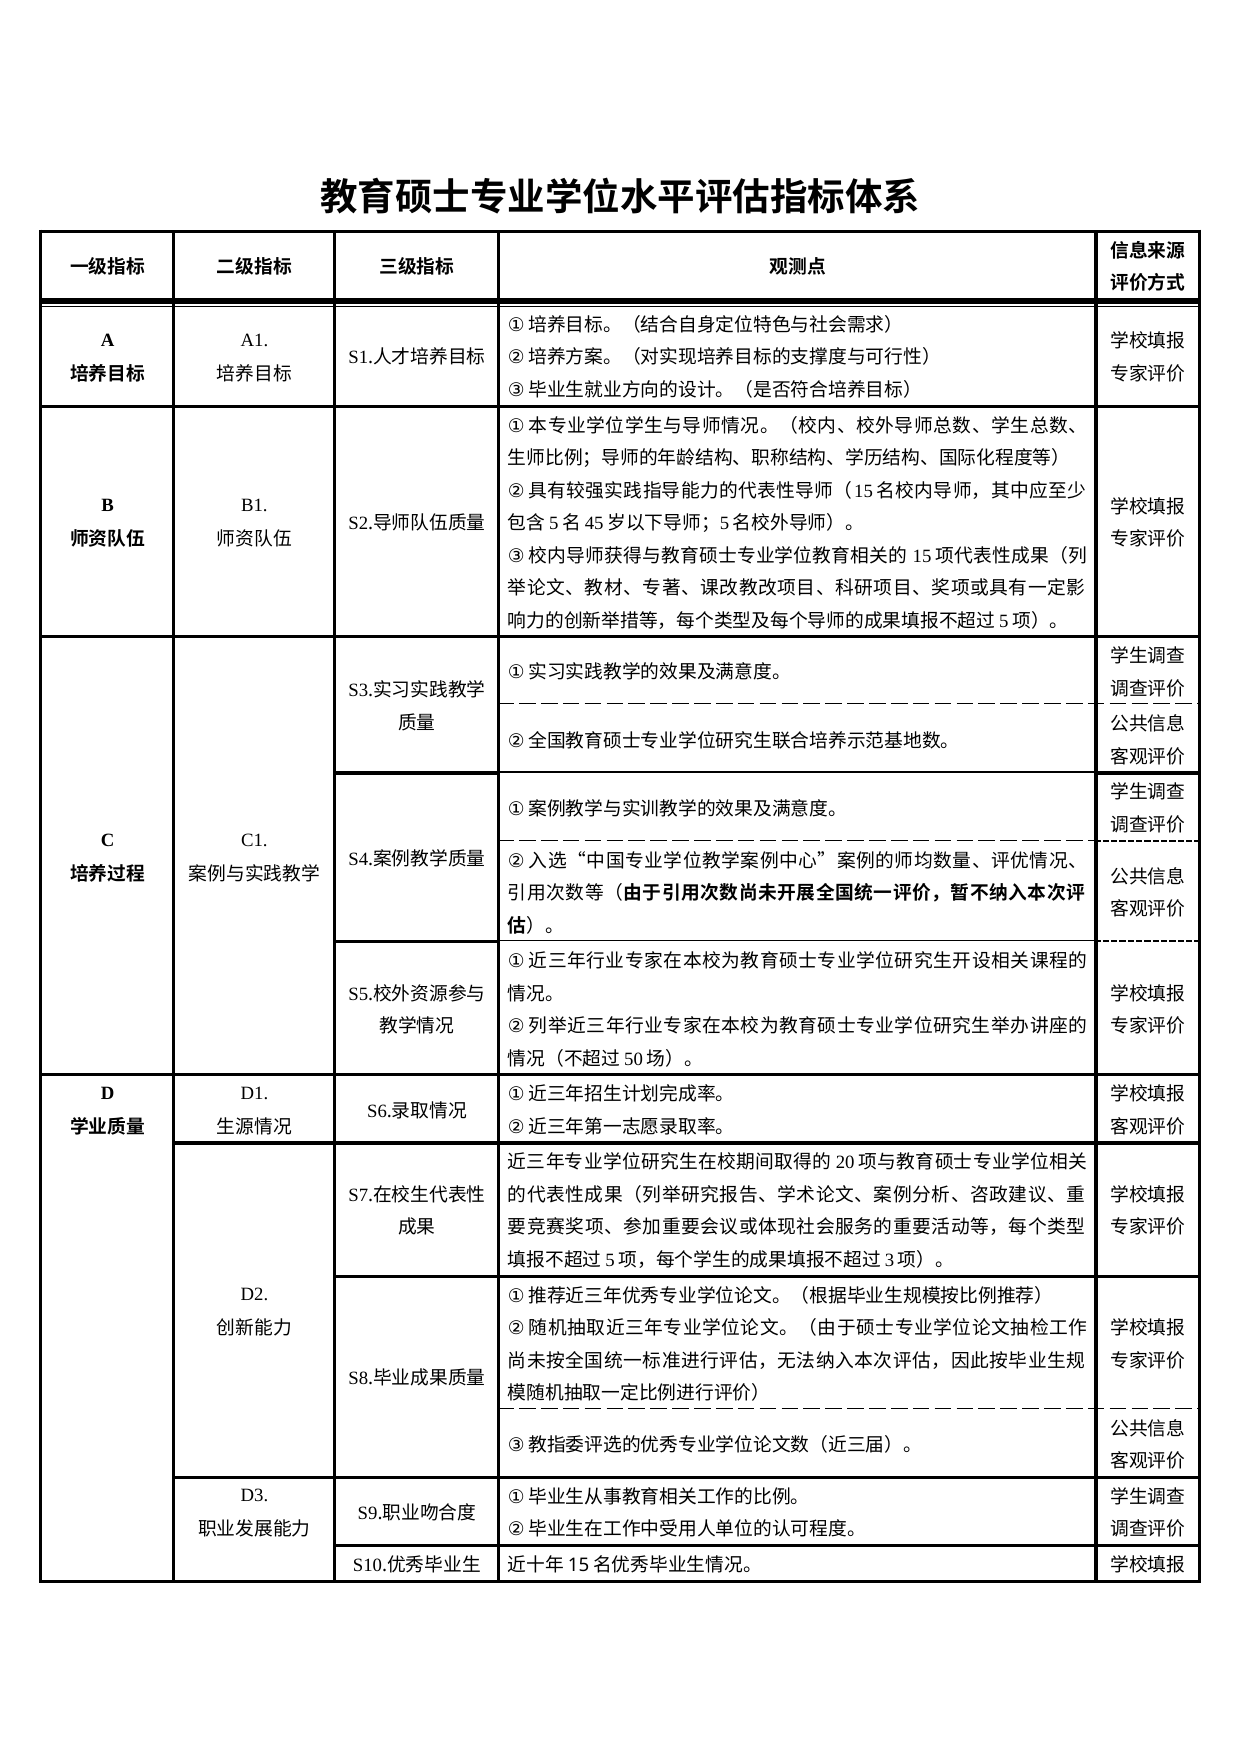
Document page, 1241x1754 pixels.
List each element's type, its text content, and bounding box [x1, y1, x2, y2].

table_cell S2.导师队伍质量 [336, 408, 497, 635]
table_cell S3.实习实践教学质量 [336, 638, 497, 771]
table_cell 公共信息 客观评价 [1098, 703, 1198, 771]
table_cell 近十年15名优秀毕业生情况。 [500, 1547, 1094, 1579]
table_cell S10.优秀毕业生 [336, 1547, 497, 1579]
table_header 信息来源 评价方式 [1098, 233, 1198, 298]
table_cell S1.人才培养目标 [336, 307, 497, 404]
table_cell ①案例教学与实训教学的效果及满意度。 [500, 773, 1094, 839]
table_cell S4.案例教学质量 [336, 775, 497, 940]
table_header 观测点 [500, 233, 1094, 298]
table_cell 公共信息 客观评价 [1098, 1408, 1198, 1476]
table_cell ③教指委评选的优秀专业学位论文数（近三届）。 [500, 1408, 1094, 1476]
table_cell C1. 案例与实践教学 [175, 638, 333, 1073]
table_cell 学校填报 专家评价 [1098, 1145, 1198, 1274]
table_cell D 学业质量 [42, 1076, 172, 1579]
text 教育硕士专业学位水平评估指标体系 [187, 162, 1053, 227]
table_cell A1. 培养目标 [175, 307, 333, 404]
table_cell C 培养过程 [42, 638, 172, 1073]
table_header 一级指标 [42, 233, 172, 298]
table_cell D2. 创新能力 [175, 1145, 333, 1476]
table_cell 学生调查 调查评价 [1098, 775, 1198, 839]
table_cell ②全国教育硕士专业学位研究生联合培养示范基地数。 [500, 703, 1094, 771]
table_header 二级指标 [175, 233, 333, 298]
table_cell 学校填报 专家评价 [1098, 408, 1198, 635]
table_header 三级指标 [336, 233, 497, 298]
table_cell 学校填报 专家评价 [1098, 1547, 1198, 1579]
table_cell S5.校外资源参与教学情况 [336, 943, 497, 1073]
table_cell 公共信息 客观评价 [1098, 840, 1198, 940]
table_cell ①毕业生从事教育相关工作的比例。 ②毕业生在工作中受用人单位的认可程度。 [500, 1479, 1094, 1544]
table_cell D3. 职业发展能力 [175, 1479, 333, 1579]
table_cell 学校填报 专家评价 [1098, 307, 1198, 404]
table_cell ②入选“中国专业学位教学案例中心”案例的师均数量、评优情况、引用次数等（由于引用次数尚未开展全国统一评价，暂不纳入本次评估）。 [500, 840, 1094, 940]
table_cell S8.毕业成果质量 [336, 1278, 497, 1476]
table_cell S9.职业吻合度 [336, 1479, 497, 1544]
table_cell A 培养目标 [42, 307, 172, 404]
table_cell 学校填报 客观评价 [1098, 1076, 1198, 1141]
table_cell S6.录取情况 [336, 1076, 497, 1141]
table_cell D1. 生源情况 [175, 1076, 333, 1141]
table_cell 近三年专业学位研究生在校期间取得的20项与教育硕士专业学位相关的代表性成果（列举研究报告、学术论文、案例分析、咨政建议、重要竞赛奖项、参加重要会议或体现社会服务的重要活动等，每个类型填报不超过5项，每个学生的成果填报不超过3项）。 [500, 1145, 1094, 1274]
table_cell ①实习实践教学的效果及满意度。 [500, 638, 1094, 703]
table_cell 学校填报 专家评价 [1098, 1278, 1198, 1408]
table_cell B1. 师资队伍 [175, 408, 333, 635]
table_cell ①培养目标。（结合自身定位特色与社会需求） ②培养方案。（对实现培养目标的支撑度与可行性） ③毕业生就业方向的设计。（是否符合培养目标） [500, 307, 1094, 404]
table_cell ①近三年招生计划完成率。 ②近三年第一志愿录取率。 [500, 1076, 1094, 1141]
table_cell ①本专业学位学生与导师情况。（校内、校外导师总数、学生总数、生师比例；导师的年龄结构、职称结构、学历结构、国际化程度等） ②具有较强实践指导能力的代表性导师（15名校内导师，其中应至少包含5名45岁以下导师；5名校外导师）。 ③校内导师获得与教育硕士专业学位教育相关的15项代表性成果（列举论文、教材、专著、课改教改项目、科研项目、奖项或具有一定影响力的创新举措等，每个类型及每个导师的成果填报不超过5项）。 [500, 408, 1094, 635]
table_cell ①近三年行业专家在本校为教育硕士专业学位研究生开设相关课程的情况。 ②列举近三年行业专家在本校为教育硕士专业学位研究生举办讲座的情况（不超过50场）。 [500, 941, 1094, 1073]
table_cell ①推荐近三年优秀专业学位论文。（根据毕业生规模按比例推荐） ②随机抽取近三年专业学位论文。（由于硕士专业学位论文抽检工作尚未按全国统一标准进行评估，无法纳入本次评估，因此按毕业生规模随机抽取一定比例进行评价） [500, 1278, 1094, 1408]
table_cell 学生调查 调查评价 [1098, 1479, 1198, 1544]
table_cell 学校填报 专家评价 [1098, 940, 1198, 1073]
table_cell 学生调查 调查评价 [1098, 638, 1198, 703]
table_cell B 师资队伍 [42, 408, 172, 635]
table_cell S7.在校生代表性成果 [336, 1145, 497, 1274]
